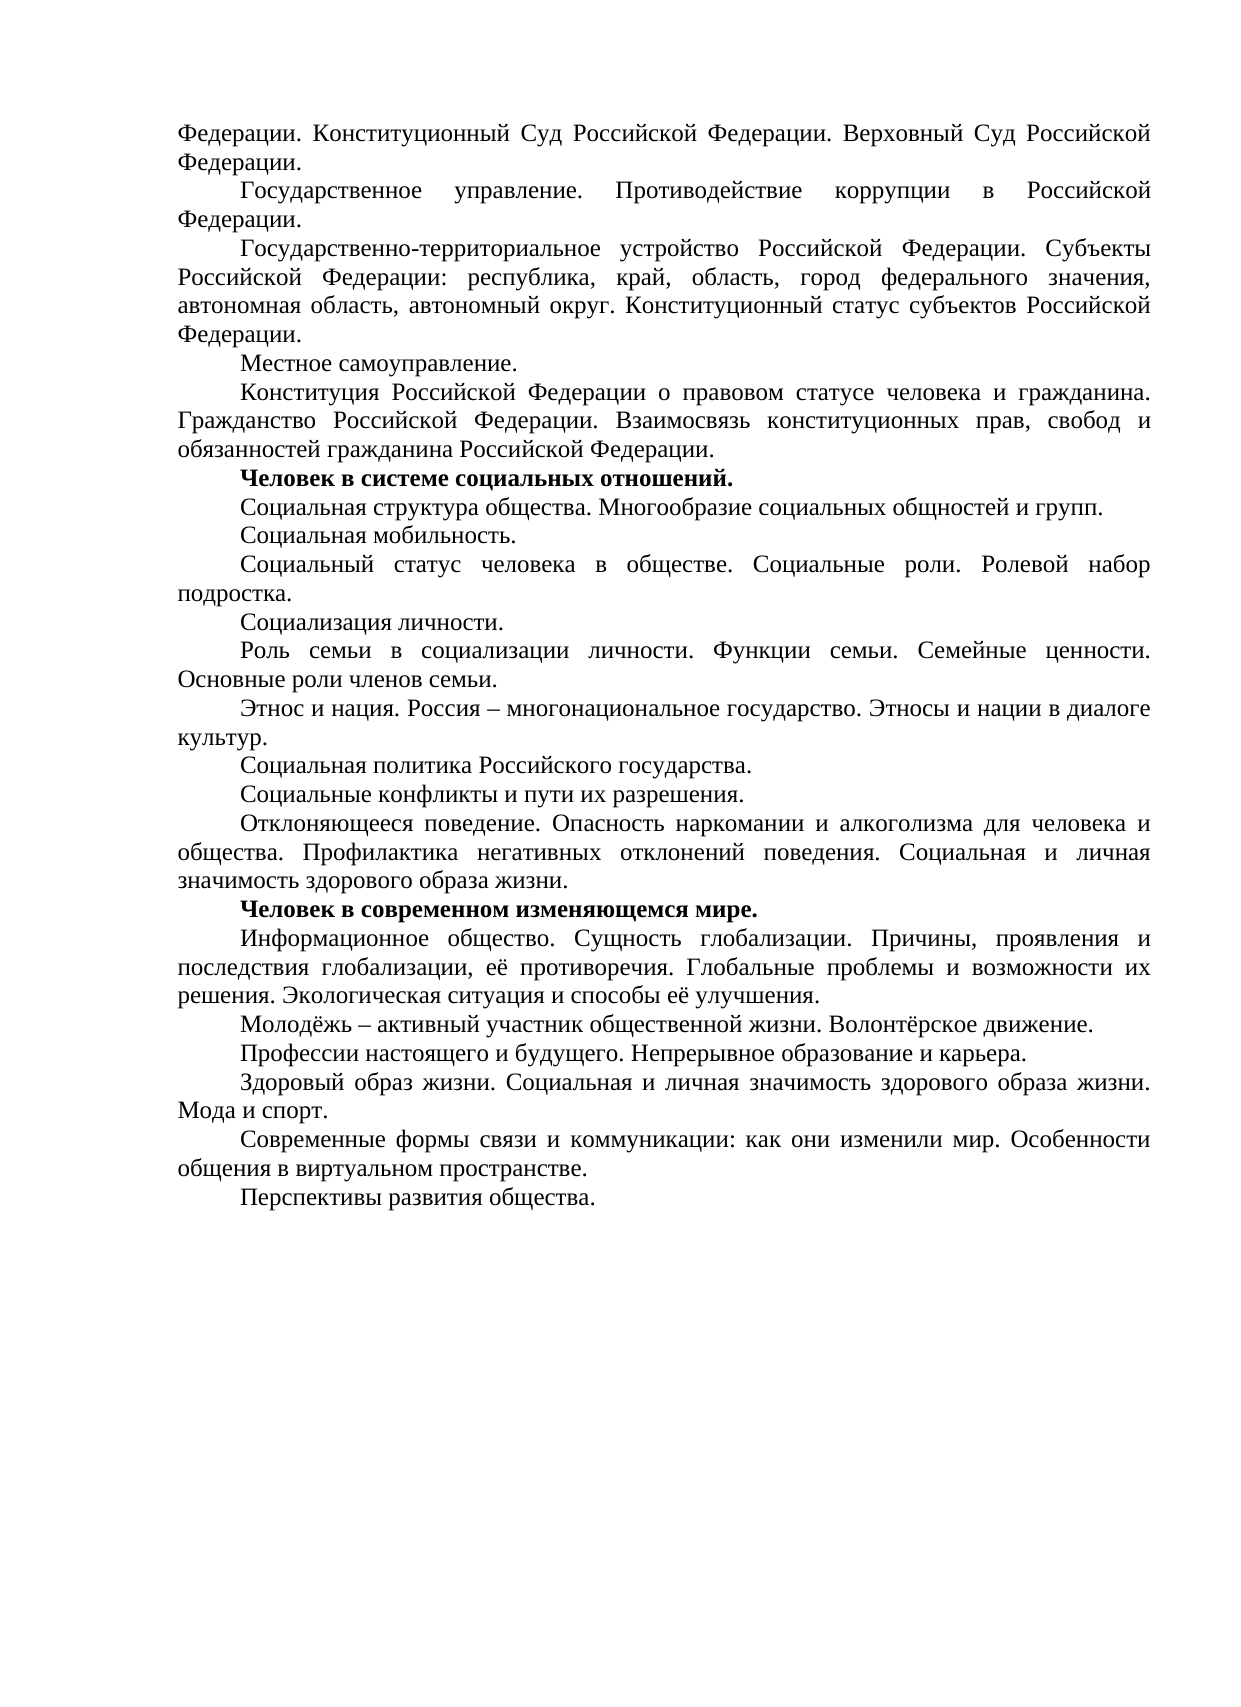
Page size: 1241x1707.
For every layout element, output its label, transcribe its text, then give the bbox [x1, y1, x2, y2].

text Этнос и нация. Россия – многонациональное государство. Этносы и нации в диалоге культур. [177, 693, 1152, 751]
text Современные формы связи и коммуникации: как они изменили мир. Особенности общения в виртуальном пространстве. [177, 1124, 1152, 1182]
text Социальная структура общества. Многообразие социальных общностей и групп. [177, 492, 1152, 521]
text Профессии настоящего и будущего. Непрерывное образование и карьера. [177, 1038, 1152, 1067]
text Здоровый образ жизни. Социальная и личная значимость здорового образа жизни. Мода и спорт. [177, 1067, 1152, 1124]
text Перспективы развития общества. [177, 1182, 1152, 1211]
text Роль семьи в социализации личности. Функции семьи. Семейные ценности. Основные роли членов семьи. [177, 636, 1152, 693]
text Социализация личности. [177, 607, 1152, 636]
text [177, 118, 1152, 176]
text Местное самоуправление. [177, 348, 1152, 377]
text Информационное общество. Сущность глобализации. Причины, проявления и последствия глобализации, её противоречия. Глобальные проблемы и возможности их решения. Экологическая ситуация и способы её улучшения. [177, 923, 1152, 1009]
text Молодёжь – активный участник общественной жизни. Волонтёрское движение. [177, 1009, 1152, 1038]
text Социальная мобильность. [177, 521, 1152, 549]
text Конституция Российской Федерации о правовом статусе человека и гражданина. Гражданство Российской Федерации. Взаимосвязь конституционных прав, свобод и обязанностей гражданина Российской Федерации. [177, 377, 1152, 463]
text Человек в системе социальных отношений. [177, 463, 1152, 492]
text Социальный статус человека в обществе. Социальные роли. Ролевой набор подростка. [177, 549, 1152, 607]
text Отклоняющееся поведение. Опасность наркомании и алкоголизма для человека и общества. Профилактика негативных отклонений поведения. Социальная и личная значимость здорового образа жизни. [177, 808, 1152, 894]
text Государственно-территориальное устройство Российской Федерации. Субъекты Российской Федерации: республика, край, область, город федерального значения, автономная область, автономный округ. Конституционный статус субъектов Российской Федерации. [177, 233, 1152, 348]
text Человек в современном изменяющемся мире. [177, 894, 1152, 923]
text Государственное управление. Противодействие коррупции в Российской Федерации. [177, 176, 1152, 233]
text Социальные конфликты и пути их разрешения. [177, 779, 1152, 808]
text Социальная политика Российского государства. [177, 751, 1152, 779]
